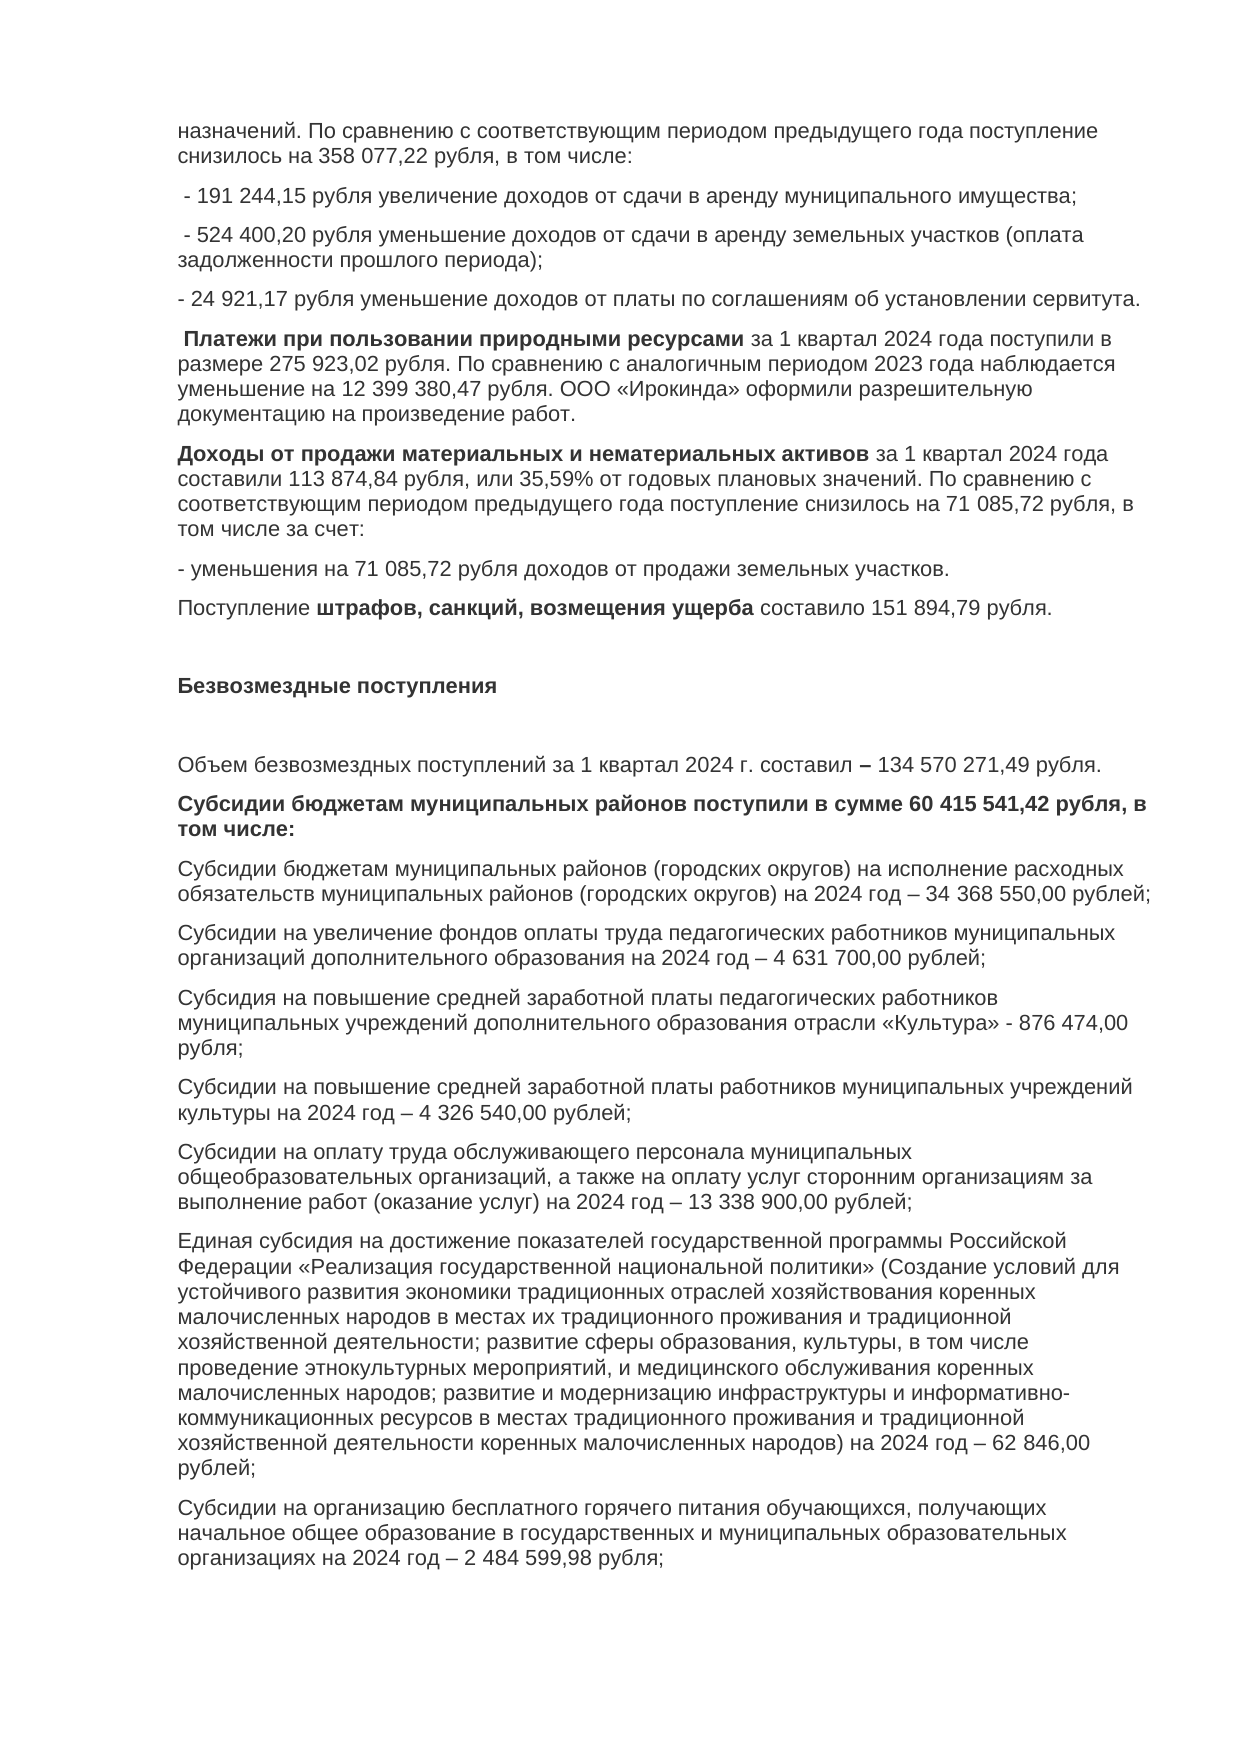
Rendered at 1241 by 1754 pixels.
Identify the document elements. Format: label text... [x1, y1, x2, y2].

text Субсидия на повышение средней заработной платы педагогических работников муниципальных учреждений дополнительного образования отрасли «Культура» - 876 474,00 рубля; [177, 984, 1152, 1060]
text Субсидии на оплату труда обслуживающего персонала муниципальных общеобразовательных организаций, а также на оплату услуг сторонним организациям за выполнение работ (оказание услуг) на 2024 год – 13 338 900,00 рублей; [177, 1139, 1152, 1214]
text - 191 244,15 рубля увеличение доходов от сдачи в аренду муниципального имущества; [177, 183, 1152, 208]
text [177, 118, 1152, 168]
text Объем безвозмездных поступлений за 1 квартал 2024 г. составил – 134 570 271,49 рубля. [177, 752, 1152, 777]
text Субсидии на повышение средней заработной платы работников муниципальных учреждений культуры на 2024 год – 4 326 540,00 рублей; [177, 1074, 1152, 1124]
text - 24 921,17 рубля уменьшение доходов от платы по соглашениям об установлении сервитута. [177, 286, 1152, 312]
text Безвозмездные поступления [177, 673, 1152, 698]
text Субсидии бюджетам муниципальных районов (городских округов) на исполнение расходных обязательств муниципальных районов (городских округов) на 2024 год – 34 368 550,00 рублей; [177, 856, 1152, 906]
text Поступление штрафов, санкций, возмещения ущерба составило 151 894,79 рубля. [177, 595, 1152, 620]
text Субсидии бюджетам муниципальных районов поступили в сумме 60 415 541,42 рубля, в том числе: [177, 791, 1152, 841]
text - 524 400,20 рубля уменьшение доходов от сдачи в аренду земельных участков (оплата задолженности прошлого периода); [177, 222, 1152, 272]
text - уменьшения на 71 085,72 рубля доходов от продажи земельных участков. [177, 555, 1152, 581]
text Платежи при пользовании природными ресурсами за 1 квартал 2024 года поступили в размере 275 923,02 рубля. По сравнению с аналогичным периодом 2023 года наблюдается уменьшение на 12 399 380,47 рубля. ООО «Ирокинда» оформили разрешительную документацию на произведение работ. [177, 326, 1152, 426]
text Субсидии на организацию бесплатного горячего питания обучающихся, получающих начальное общее образование в государственных и муниципальных образовательных организациях на 2024 год – 2 484 599,98 рубля; [177, 1494, 1152, 1570]
text Доходы от продажи материальных и нематериальных активов за 1 квартал 2024 года составили 113 874,84 рубля, или 35,59% от годовых плановых значений. По сравнению с соответствующим периодом предыдущего года поступление снизилось на 71 085,72 рубля, в том числе за счет: [177, 441, 1152, 541]
text Субсидии на увеличение фондов оплаты труда педагогических работников муниципальных организаций дополнительного образования на 2024 год – 4 631 700,00 рублей; [177, 920, 1152, 970]
text Единая субсидия на достижение показателей государственной программы Российской Федерации «Реализация государственной национальной политики» (Создание условий для устойчивого развития экономики традиционных отраслей хозяйствования коренных малочисленных народов в местах их традиционного проживания и традиционной хозяйственной деятельности; развитие сферы образования, культуры, в том числе проведение этнокультурных мероприятий, и медицинского обслуживания коренных малочисленных народов; развитие и модернизацию инфраструктуры и информативно-коммуникационных ресурсов в местах традиционного проживания и традиционной хозяйственной деятельности коренных малочисленных народов) на 2024 год – 62 846,00 рублей; [177, 1228, 1152, 1480]
